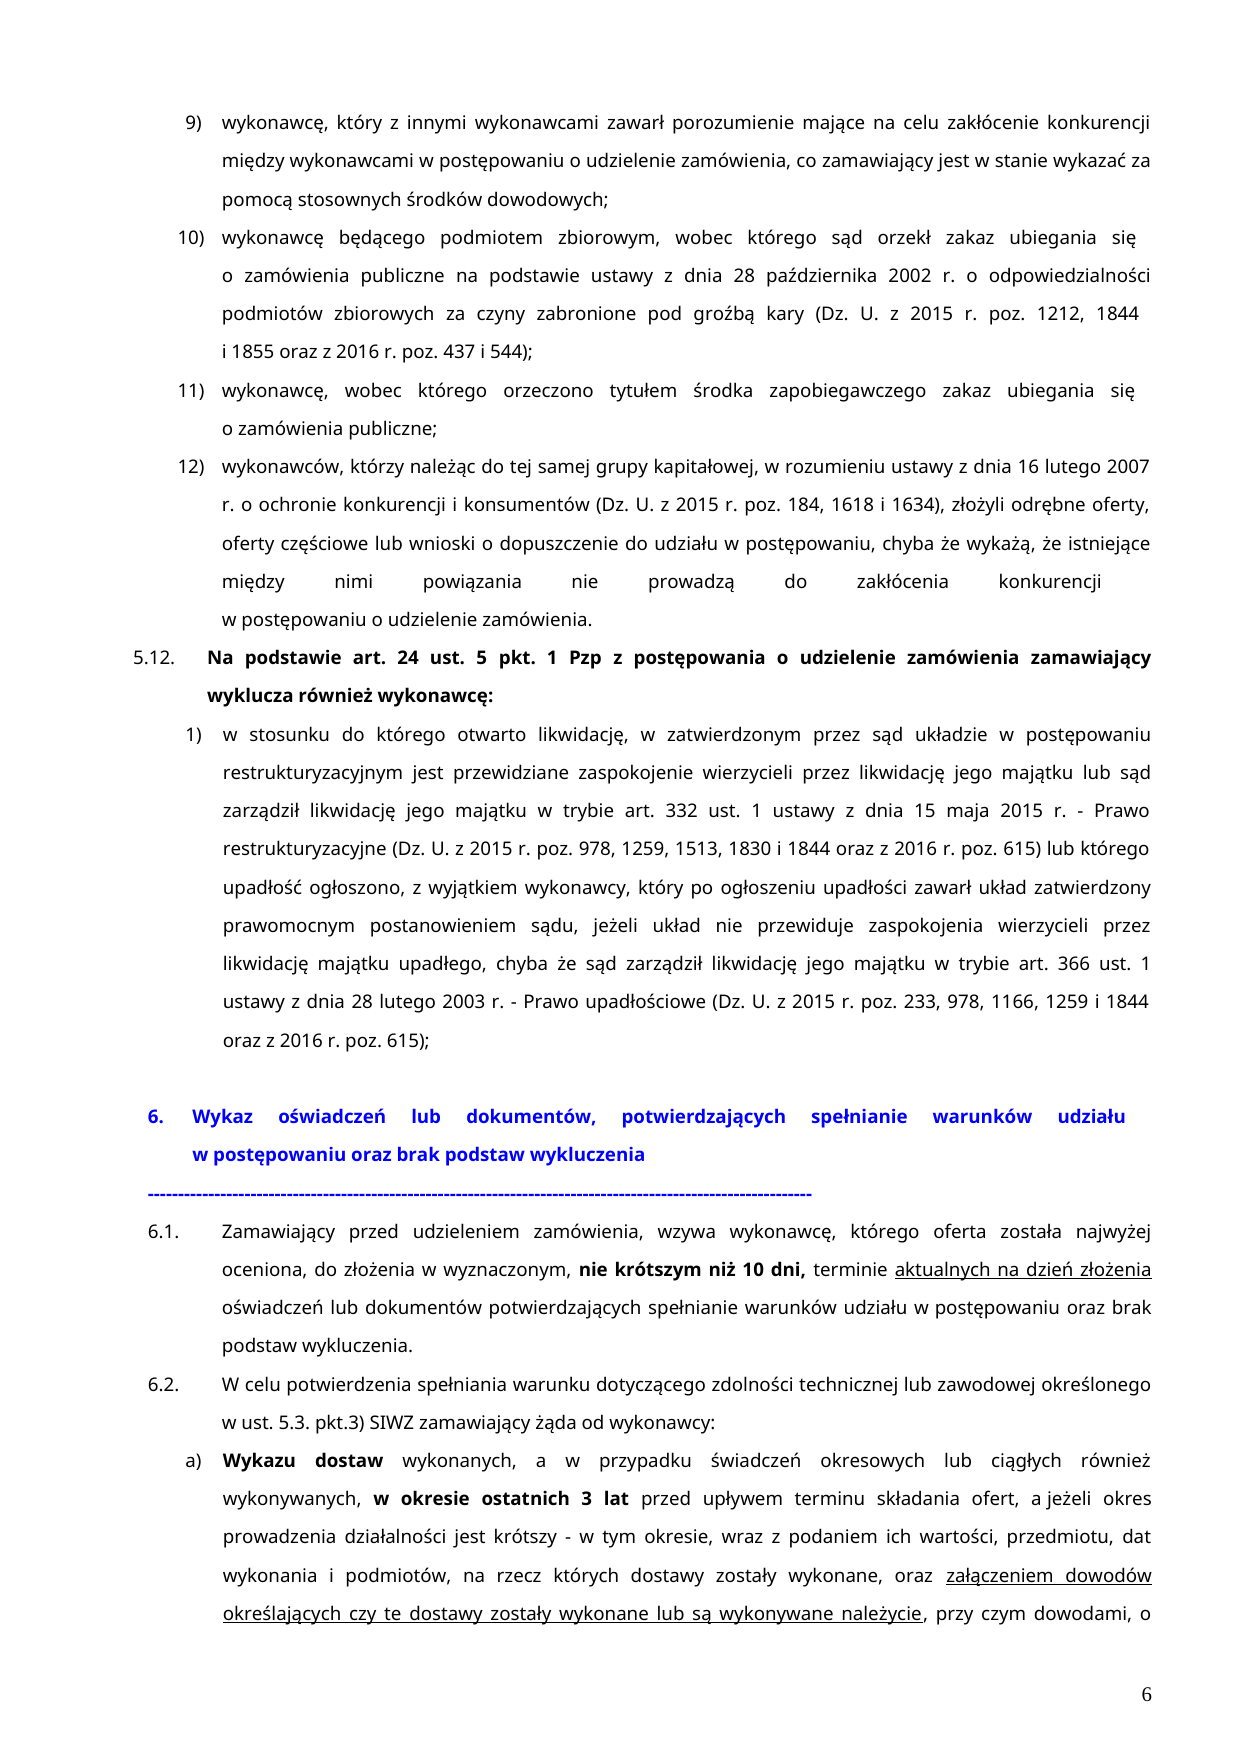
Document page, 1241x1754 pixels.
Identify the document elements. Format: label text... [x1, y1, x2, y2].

list wykonawców, którzy należąc do tej samej grupy kapitałowej, w rozumieniu ustawy z dnia 16 lutego 2007 r. o ochronie konkurencji i konsumentów (Dz. U. z 2015 r. poz. 184, 1618 i 1634), złożyli odrębne oferty, oferty częściowe lub wnioski o dopuszczenie do udziału w postępowaniu, chyba że wykażą, że istniejące między nimi powiązania nie prowadzą do zakłócenia konkurencji w postępowaniu o udzielenie zamówienia. [177, 453, 1152, 632]
list Zamawiający przed udzieleniem zamówienia, wzywa wykonawcę, którego oferta została najwyżej oceniona, do złożenia w wyznaczonym, nie krótszym niż 10 dni, terminie aktualnych na dzień złożenia oświadczeń lub dokumentów potwierdzających spełnianie warunków udziału w postępowaniu oraz brak podstaw wykluczenia. [148, 1218, 1152, 1358]
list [185, 1447, 1152, 1626]
list Na podstawie art. 24 ust. 5 pkt. 1 Pzp z postępowania o udzielenie zamówienia zamawiający wyklucza również wykonawcę: [133, 644, 1152, 708]
list W celu potwierdzenia spełniania warunku dotyczącego zdolności technicznej lub zawodowej określonego w ust. 5.3. pkt.3) SIWZ zamawiający żąda od wykonawcy: [148, 1371, 1152, 1435]
list Wykaz oświadczeń lub dokumentów, potwierdzających spełnianie warunków udziału w postępowaniu oraz brak podstaw wykluczenia [148, 1103, 1152, 1167]
list wykonawcę będącego podmiotem zbiorowym, wobec którego sąd orzekł zakaz ubiegania się o zamówienia publiczne na podstawie ustawy z dnia 28 października 2002 r. o odpowiedzialności podmiotów zbiorowych za czyny zabronione pod groźbą kary (Dz. U. z 2015 r. poz. 1212, 1844 i 1855 oraz z 2016 r. poz. 437 i 544); [177, 224, 1152, 364]
list wykonawcę, który z innymi wykonawcami zawarł porozumienie mające na celu zakłócenie konkurencji między wykonawcami w postępowaniu o udzielenie zamówienia, co zamawiający jest w stanie wykazać za pomocą stosownych środków dowodowych; [185, 109, 1152, 211]
list w stosunku do którego otwarto likwidację, w zatwierdzonym przez sąd układzie w postępowaniu restrukturyzacyjnym jest przewidziane zaspokojenie wierzycieli przez likwidację jego majątku lub sąd zarządził likwidację jego majątku w trybie art. 332 ust. 1 ustawy z dnia 15 maja 2015 r. - Prawo restrukturyzacyjne (Dz. U. z 2015 r. poz. 978, 1259, 1513, 1830 i 1844 oraz z 2016 r. poz. 615) lub którego upadłość ogłoszono, z wyjątkiem wykonawcy, który po ogłoszeniu upadłości zawarł układ zatwierdzony prawomocnym postanowieniem sądu, jeżeli układ nie przewiduje zaspokojenia wierzycieli przez likwidację majątku upadłego, chyba że sąd zarządził likwidację jego majątku w trybie art. 366 ust. 1 ustawy z dnia 28 lutego 2003 r. - Prawo upadłościowe (Dz. U. z 2015 r. poz. 233, 978, 1166, 1259 i 1844 oraz z 2016 r. poz. 615); [185, 721, 1152, 1052]
text -------------------------------------------------------------------------------------------------------------- [148, 1180, 1152, 1205]
list wykonawcę, wobec którego orzeczono tytułem środka zapobiegawczego zakaz ubiegania się o zamówienia publiczne; [177, 377, 1152, 441]
